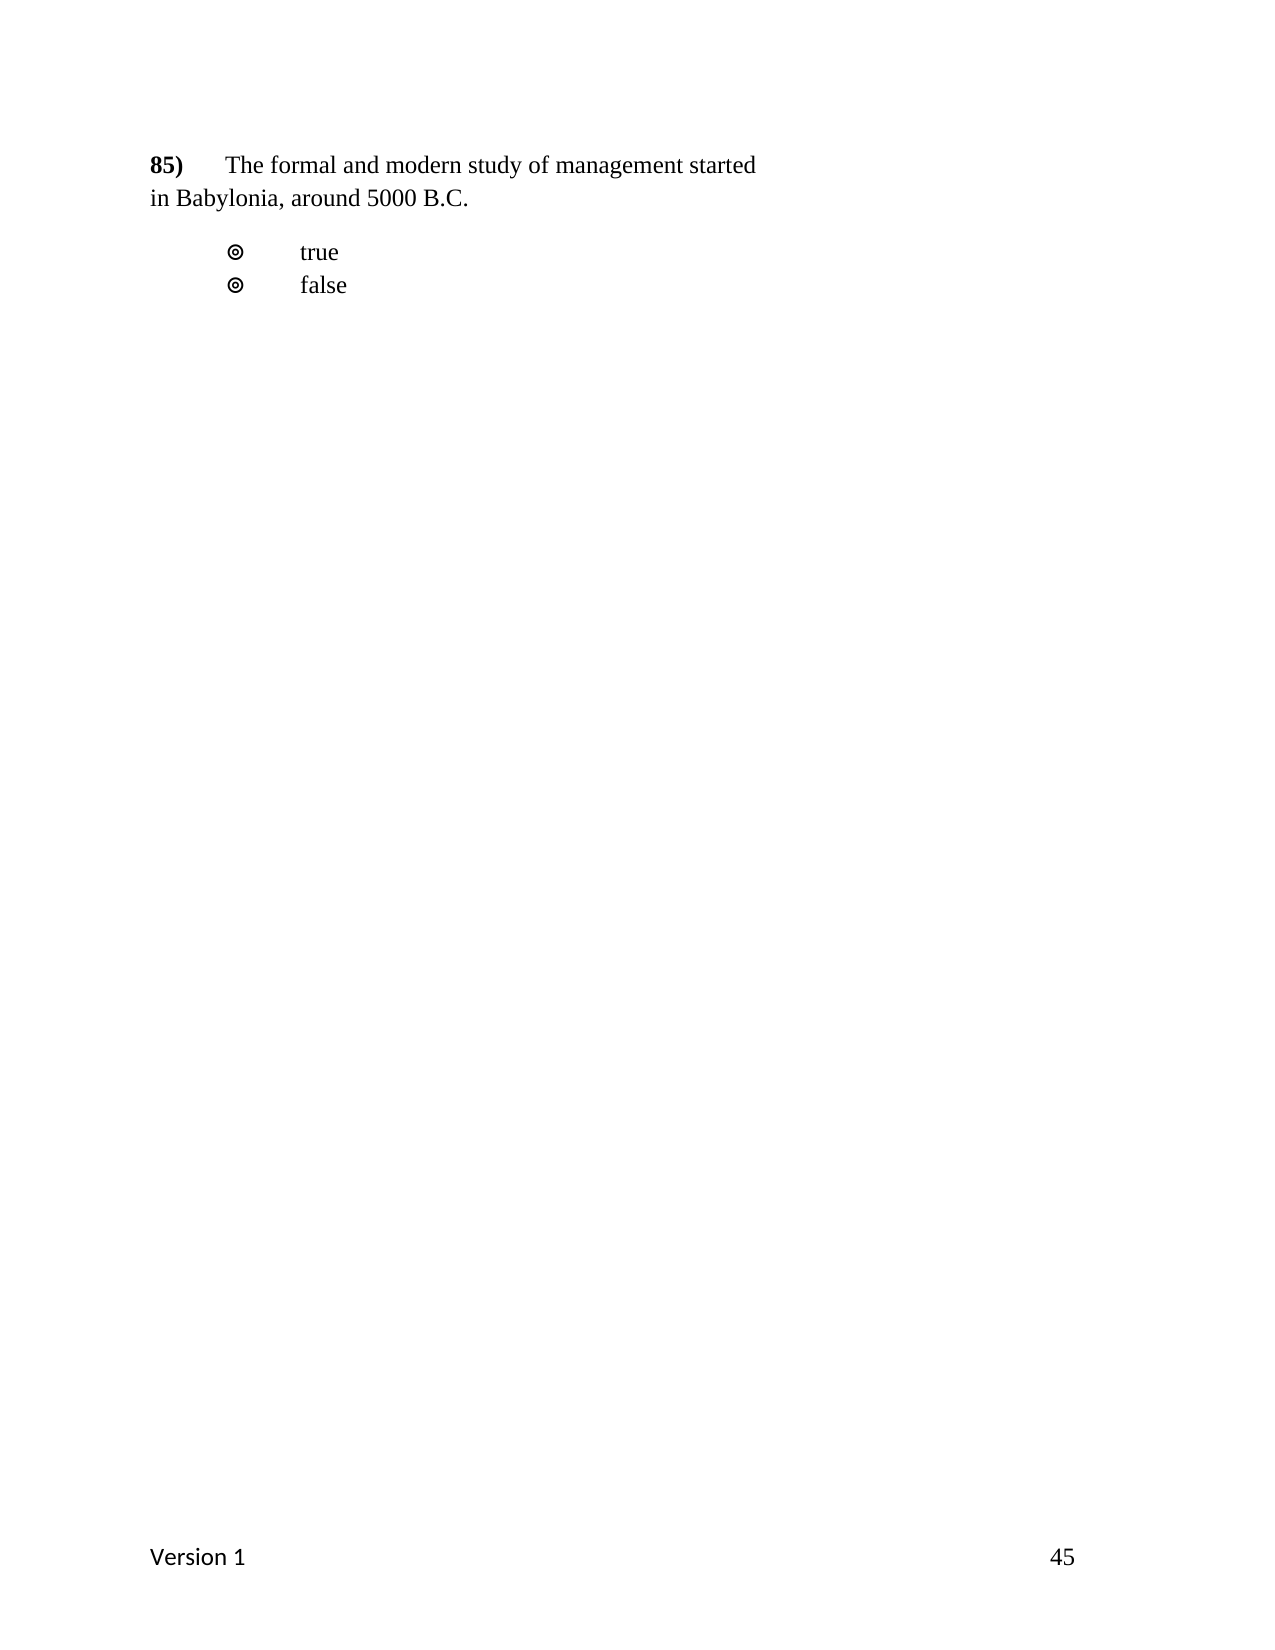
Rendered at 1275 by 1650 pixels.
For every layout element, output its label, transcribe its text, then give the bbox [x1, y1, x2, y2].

text 85) The formal and modern study of management started in Babylonia, around 5000 B.C. [150, 150, 775, 212]
text ⊚ true ⊚ false [150, 237, 775, 299]
